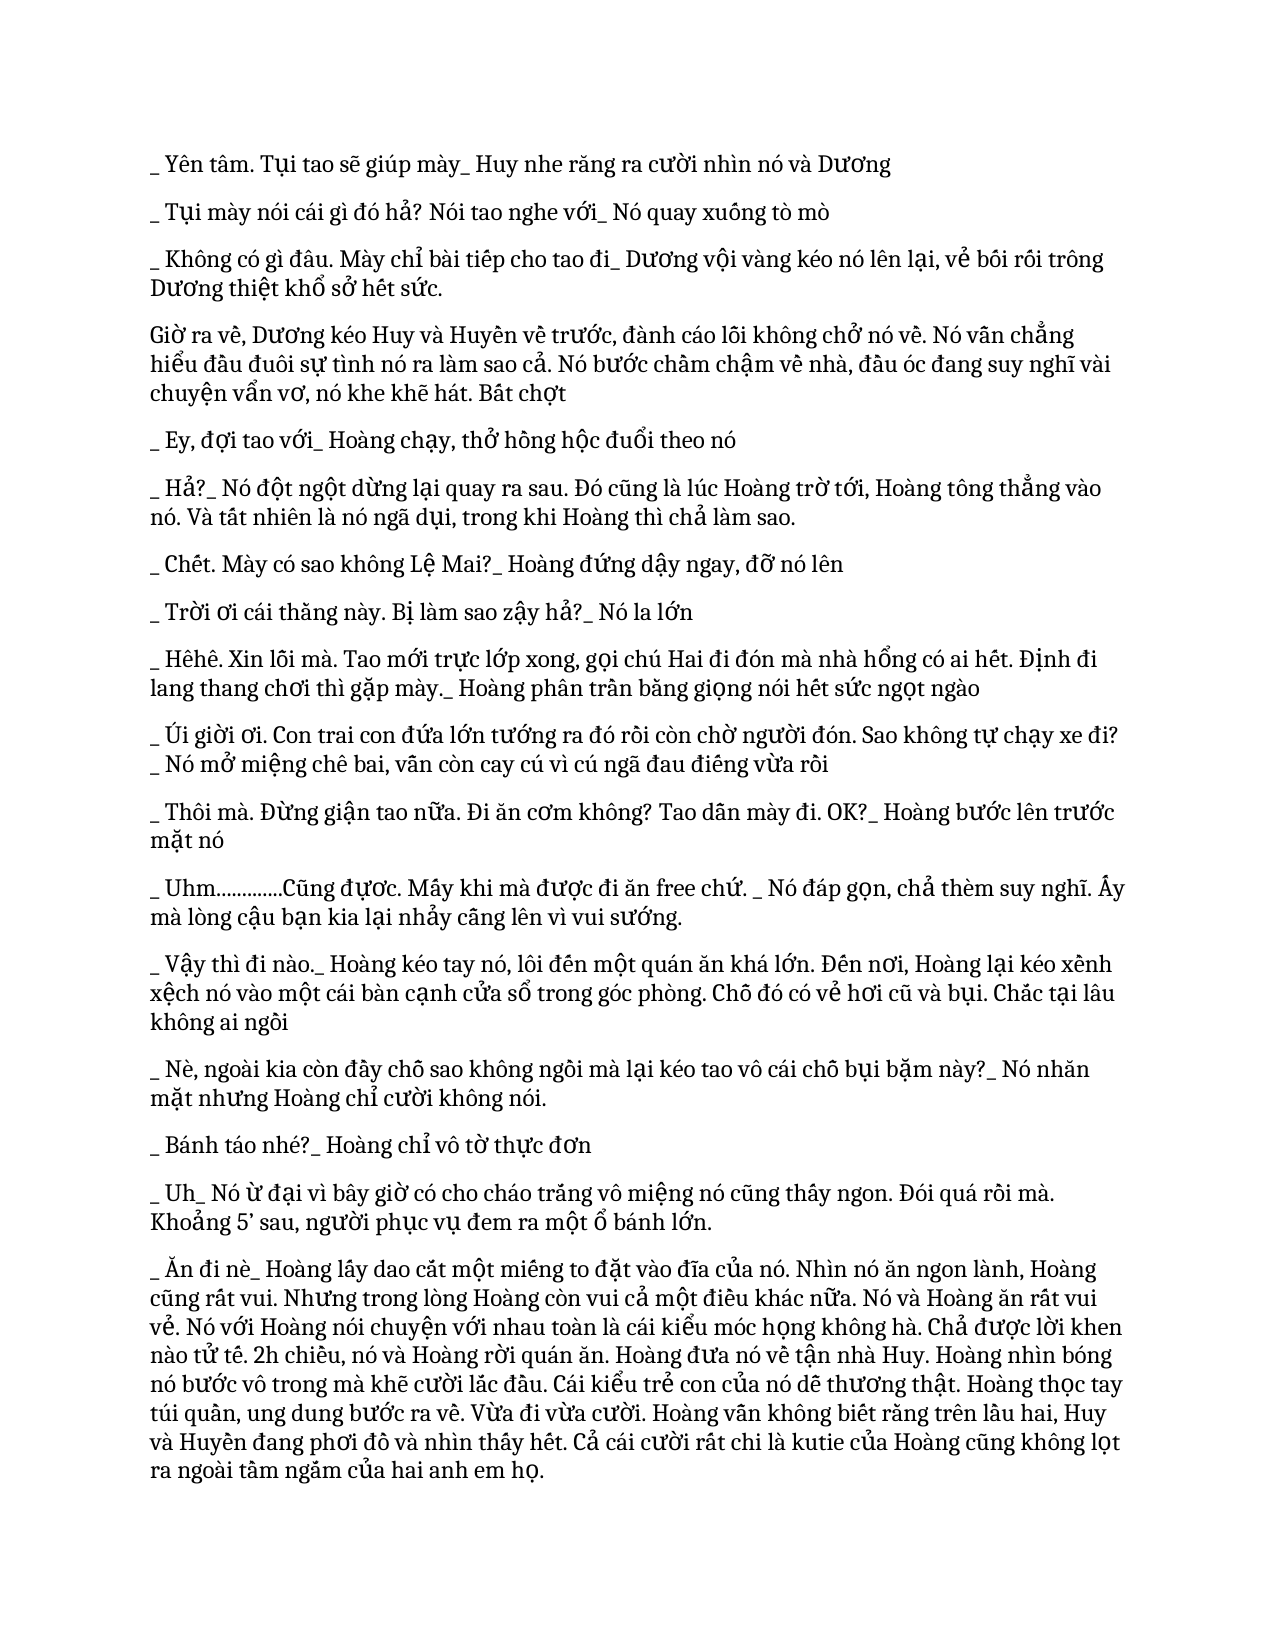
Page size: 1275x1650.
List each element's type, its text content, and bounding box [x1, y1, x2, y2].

text _ Hả?_ Nó đột ngột dừng lại quay ra sau. Đó cũng là lúc Hoàng trờ tới, Hoàng tông thẳng vào nó. Và tất nhiên là nó ngã dụi, trong khi Hoàng thì chả làm sao. [150, 474, 1125, 531]
text _ Thôi mà. Đừng giận tao nữa. Đi ăn cơm không? Tao dẫn mày đi. OK?_ Hoàng bước lên trước mặt nó [150, 797, 1125, 855]
text _ Ey, đợi tao với_ Hoàng chạy, thở hồng hộc đuổi theo nó [150, 426, 1125, 455]
text Giờ ra về, Dương kéo Huy và Huyền về trước, đành cáo lỗi không chở nó về. Nó vẫn chẳng hiểu đầu đuôi sự tình nó ra làm sao cả. Nó bước chầm chậm về nhà, đầu óc đang suy nghĩ vài chuyện vẩn vơ, nó khe khẽ hát. Bất chợt [150, 321, 1125, 407]
text _ Trời ơi cái thằng này. Bị làm sao zậy hả?_ Nó la lớn [150, 597, 1125, 626]
text _ Uhm.............Cũng đựơc. Mấy khi mà được đi ăn free chứ. _ Nó đáp gọn, chả thèm suy nghĩ. Ấy mà lòng cậu bạn kia lại nhảy cẫng lên vì vui sướng. [150, 874, 1125, 931]
text _ Vậy thì đi nào._ Hoàng kéo tay nó, lôi đến một quán ăn khá lớn. Đến nơi, Hoàng lại kéo xềnh xệch nó vào một cái bàn cạnh cửa sổ trong góc phòng. Chỗ đó có vẻ hơi cũ và bụi. Chắc tại lâu không ai ngồi [150, 950, 1125, 1036]
text _ Nè, ngoài kia còn đầy chỗ sao không ngồi mà lại kéo tao vô cái chỗ bụi bặm này?_ Nó nhăn mặt nhưng Hoàng chỉ cười không nói. [150, 1055, 1125, 1112]
text _ Uh_ Nó ừ đại vì bây giờ có cho cháo trắng vô miệng nó cũng thấy ngon. Đói quá rồi mà. Khoảng 5’ sau, người phục vụ đem ra một ổ bánh lớn. [150, 1179, 1125, 1236]
text _ Tụi mày nói cái gì đó hả? Nói tao nghe với_ Nó quay xuống tò mò [150, 197, 1125, 226]
text _ Ăn đi nè_ Hoàng lấy dao cắt một miếng to đặt vào đĩa của nó. Nhìn nó ăn ngon lành, Hoàng cũng rất vui. Nhưng trong lòng Hoàng còn vui cả một điều khác nữa. Nó và Hoàng ăn rất vui vẻ. Nó với Hoàng nói chuyện với nhau toàn là cái kiểu móc họng không hà. Chả được lời khen nào tử tế. 2h chiều, nó và Hoàng rời quán ăn. Hoàng đưa nó về tận nhà Huy. Hoàng nhìn bóng nó bước vô trong mà khẽ cười lắc đầu. Cái kiểu trẻ con của nó dễ thương thật. Hoàng thọc tay túi quần, ung dung bước ra về. Vừa đi vừa cười. Hoàng vẫn không biết rằng trên lầu hai, Huy và Huyền đang phơi đồ và nhìn thấy hết. Cả cái cười rất chi là kutie của Hoàng cũng không lọt ra ngoài tầm ngắm của hai anh em họ. [150, 1255, 1125, 1485]
text _ Chết. Mày có sao không Lệ Mai?_ Hoàng đứng dậy ngay, đỡ nó lên [150, 550, 1125, 579]
text _ Bánh táo nhé?_ Hoàng chỉ vô tờ thực đơn [150, 1131, 1125, 1160]
text _ Yên tâm. Tụi tao sẽ giúp mày_ Huy nhe răng ra cười nhìn nó và Dương [150, 150, 1125, 179]
text _ Không có gì đâu. Mày chỉ bài tiếp cho tao đi_ Dương vội vàng kéo nó lên lại, vẻ bối rối trông Dương thiệt khổ sở hết sức. [150, 245, 1125, 302]
text _ Hêhê. Xin lỗi mà. Tao mới trực lớp xong, gọi chú Hai đi đón mà nhà hổng có ai hết. Định đi lang thang chơi thì gặp mày._ Hoàng phân trần bằng giọng nói hết sức ngọt ngào [150, 645, 1125, 702]
text _ Úi giời ơi. Con trai con đứa lớn tướng ra đó rồi còn chờ người đón. Sao không tự chạy xe đi?_ Nó mở miệng chê bai, vẫn còn cay cú vì cú ngã đau điếng vừa rồi [150, 721, 1125, 779]
